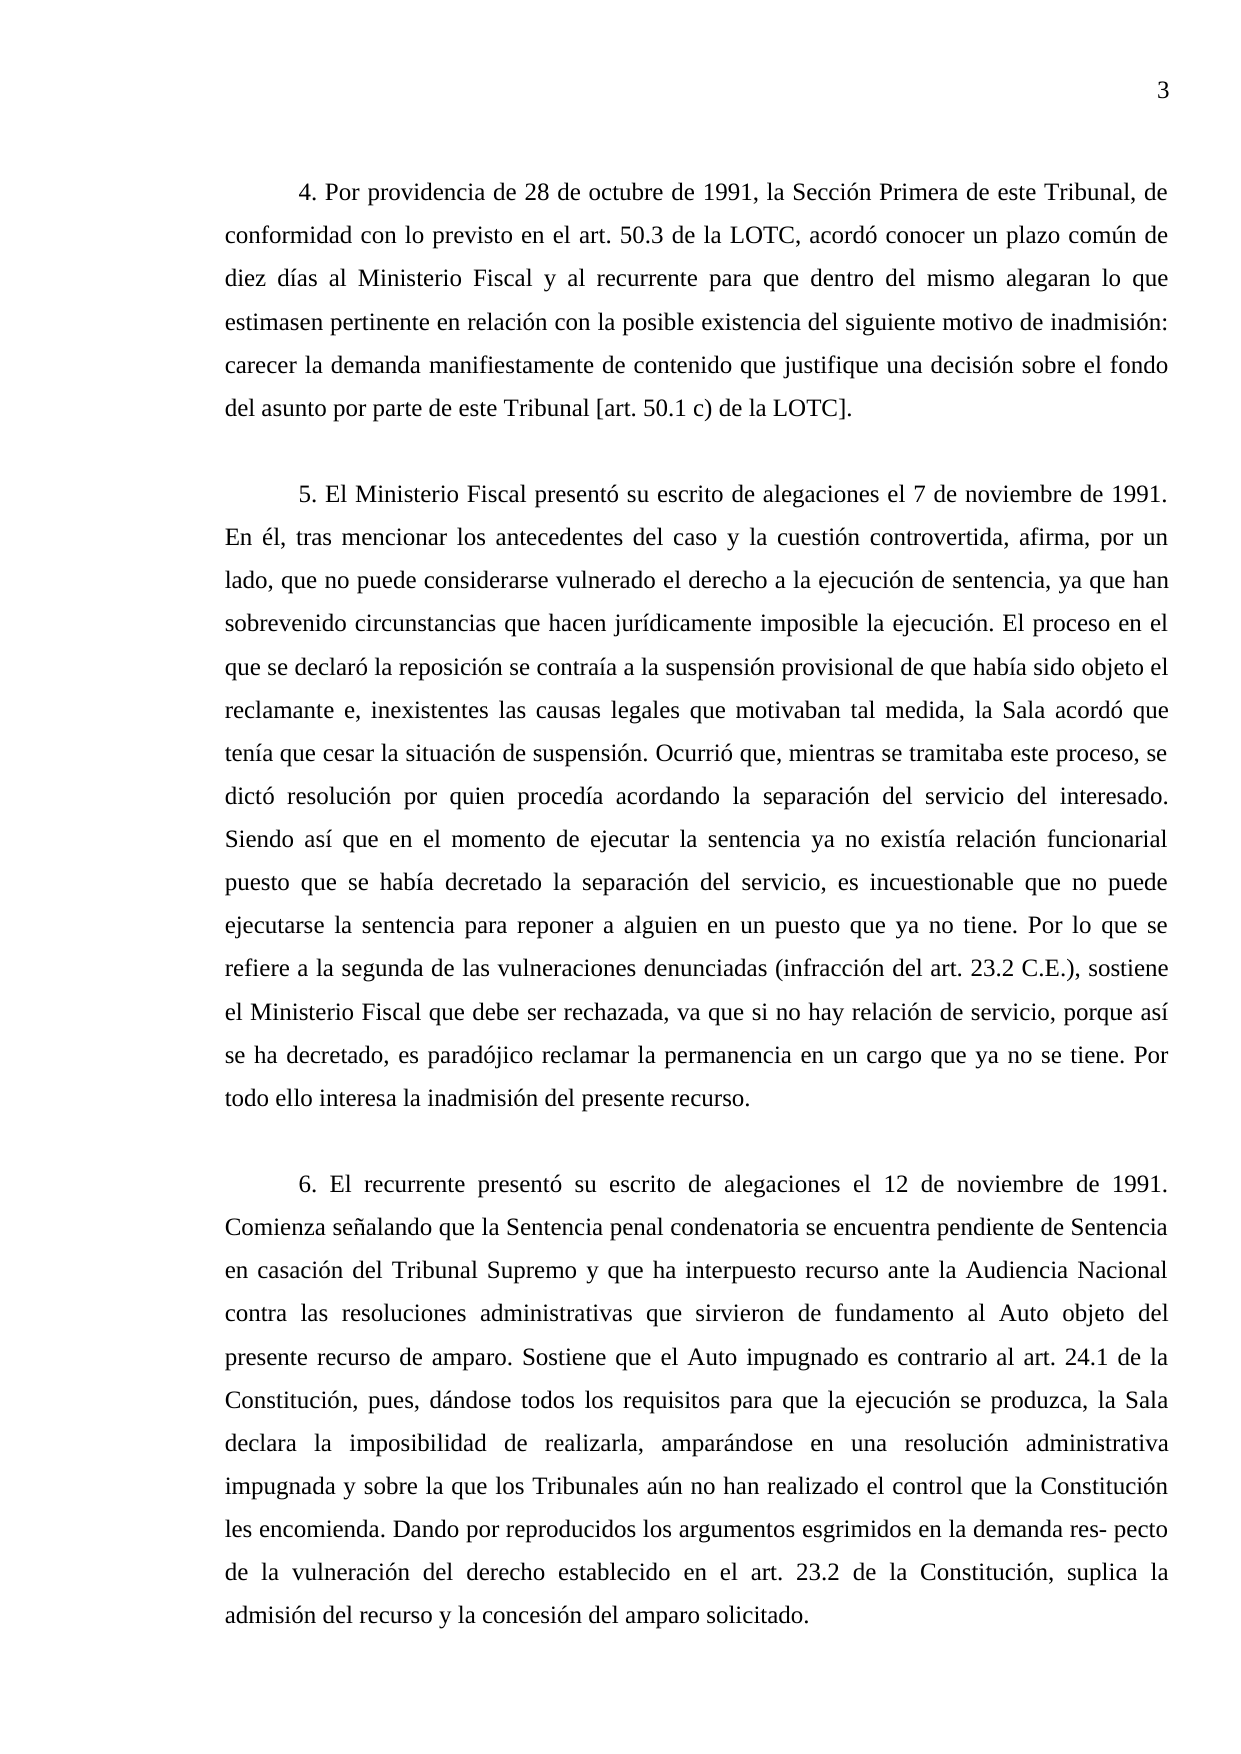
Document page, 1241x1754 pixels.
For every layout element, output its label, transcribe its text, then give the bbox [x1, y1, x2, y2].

text 4. Por providencia de 28 de octubre de 1991, la Sección Primera de este Tribunal, de conformidad con lo previsto en el art. 50.3 de la LOTC, acordó conocer un plazo común de diez días al Ministerio Fiscal y al recurrente para que dentro del mismo alegaran lo que estimasen pertinente en relación con la posible existencia del siguiente motivo de inadmisión: carecer la demanda manifiestamente de contenido que justifique una decisión sobre el fondo del asunto por parte de este Tribunal [art. 50.1 c) de la LOTC]. [224, 177, 1169, 422]
text 5. El Ministerio Fiscal presentó su escrito de alegaciones el 7 de noviembre de 1991. En él, tras mencionar los antecedentes del caso y la cuestión controvertida, afirma, por un lado, que no puede considerarse vulnerado el derecho a la ejecución de sentencia, ya que han sobrevenido circunstancias que hacen jurídicamente imposible la ejecución. El proceso en el que se declaró la reposición se contraía a la suspensión provisional de que había sido objeto el reclamante e, inexistentes las causas legales que motivaban tal medida, la Sala acordó que tenía que cesar la situación de suspensión. Ocurrió que, mientras se tramitaba este proceso, se dictó resolución por quien procedía acordando la separación del servicio del interesado. Siendo así que en el momento de ejecutar la sentencia ya no existía relación funcionarial puesto que se había decretado la separación del servicio, es incuestionable que no puede ejecutarse la sentencia para reponer a alguien en un puesto que ya no tiene. Por lo que se refiere a la segunda de las vulneraciones denunciadas (infracción del art. 23.2 C.E.), sostiene el Ministerio Fiscal que debe ser rechazada, va que si no hay relación de servicio, porque así se ha decretado, es paradójico reclamar la permanencia en un cargo que ya no se tiene. Por todo ello interesa la inadmisión del presente recurso. [224, 479, 1169, 1112]
text 6. El recurrente presentó su escrito de alegaciones el 12 de noviembre de 1991. Comienza señalando que la Sentencia penal condenatoria se encuentra pendiente de Sentencia en casación del Tribunal Supremo y que ha interpuesto recurso ante la Audiencia Nacional contra las resoluciones administrativas que sirvieron de fundamento al Auto objeto del presente recurso de amparo. Sostiene que el Auto impugnado es contrario al art. 24.1 de la Constitución, pues, dándose todos los requisitos para que la ejecución se produzca, la Sala declara la imposibilidad de realizarla, amparándose en una resolución administrativa impugnada y sobre la que los Tribunales aún no han realizado el control que la Constitución les encomienda. Dando por reproducidos los argumentos esgrimidos en la demanda res- pecto de la vulneración del derecho establecido en el art. 23.2 de la Constitución, suplica la admisión del recurso y la concesión del amparo solicitado. [224, 1169, 1169, 1629]
